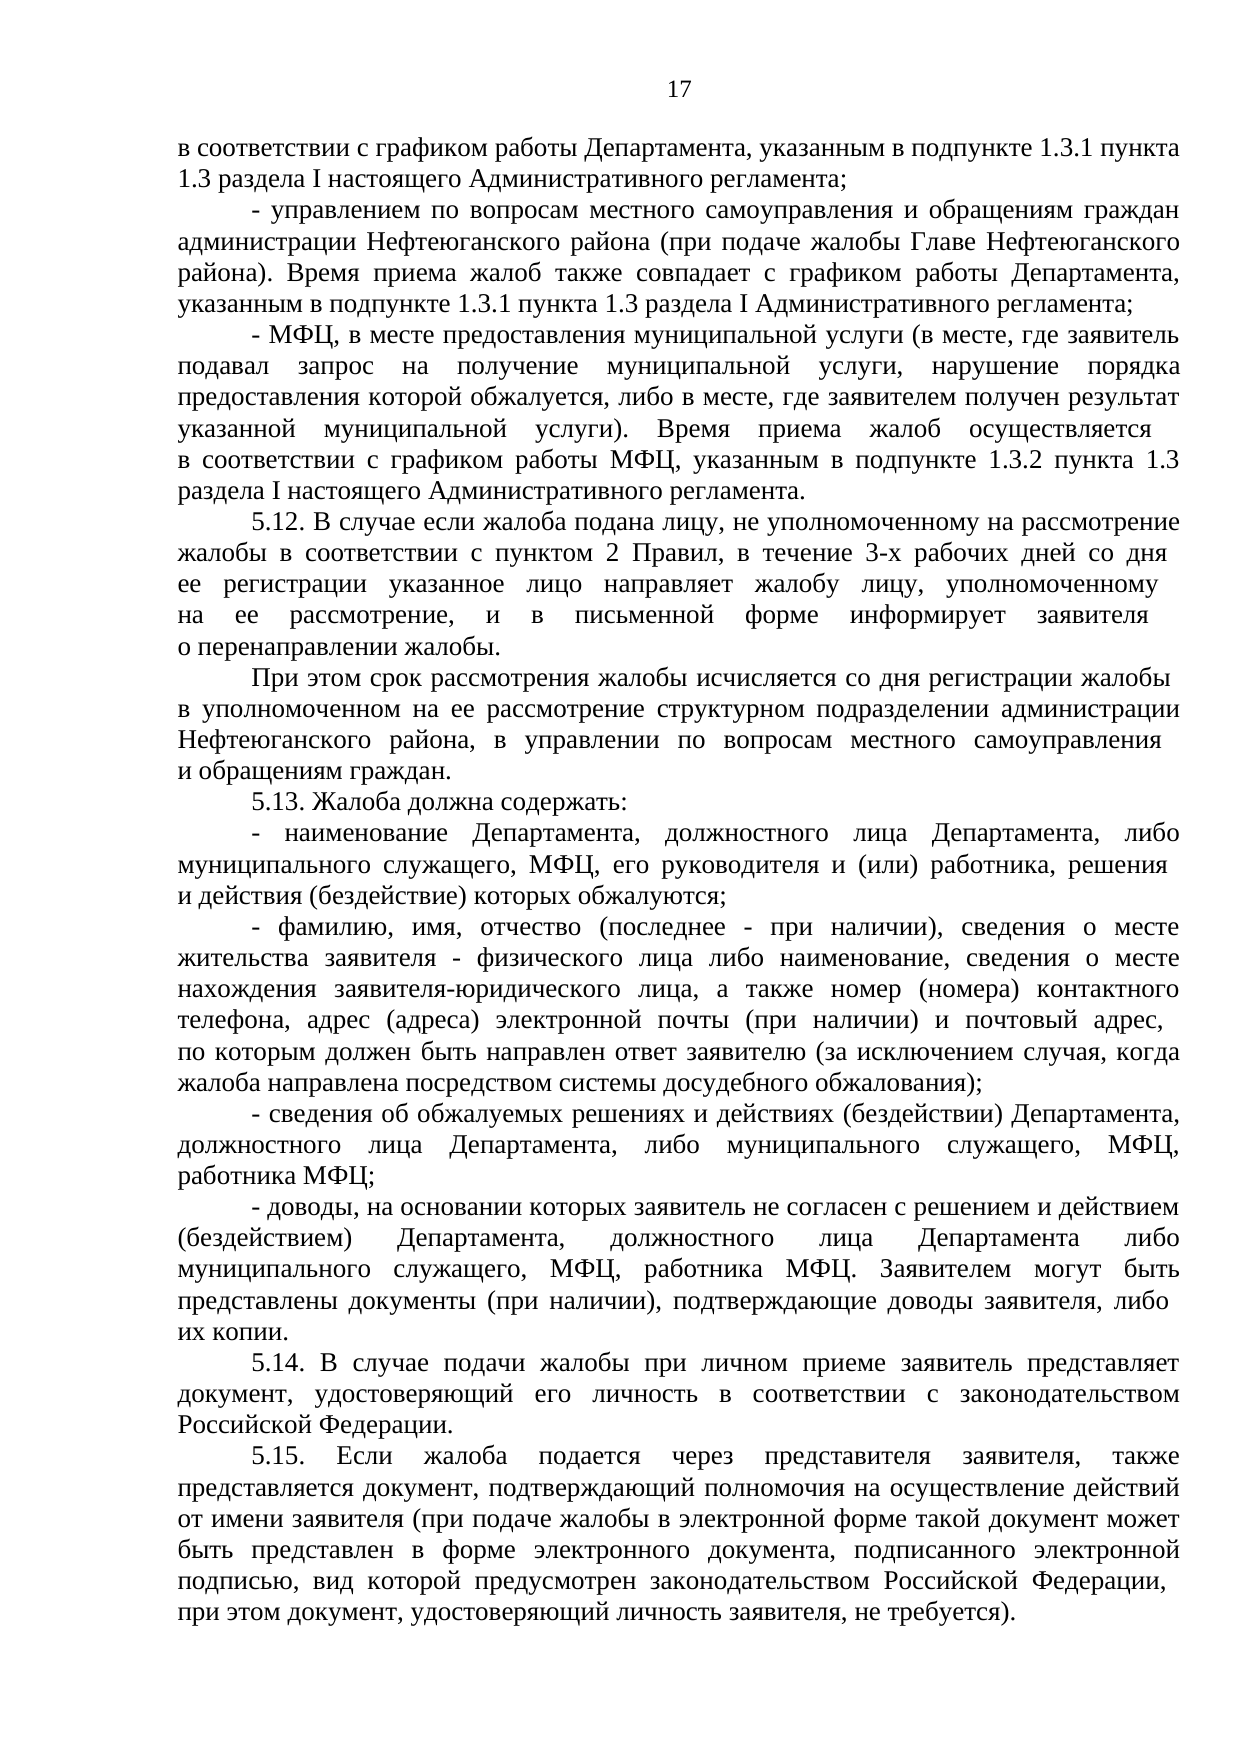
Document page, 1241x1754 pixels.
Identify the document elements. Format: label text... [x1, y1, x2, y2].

text - управлением по вопросам местного самоуправления и обращениям граждан администрации Нефтеюганского района (при подаче жалобы Главе Нефтеюганского района). Время приема жалоб также совпадает с графиком работы Департамента, указанным в подпункте 1.3.1 пункта 1.3 раздела I Административного регламента; [177, 194, 1181, 318]
text 5.14. В случае подачи жалобы при личном приеме заявитель представляет документ, удостоверяющий его личность в соответствии с законодательством Российской Федерации. [177, 1346, 1181, 1439]
text - МФЦ, в месте предоставления муниципальной услуги (в месте, где заявитель подавал запрос на получение муниципальной услуги, нарушение порядка предоставления которой обжалуется, либо в месте, где заявителем получен результат указанной муниципальной услуги). Время приема жалоб осуществляется в соответствии с графиком работы МФЦ, указанным в подпункте 1.3.2 пункта 1.3 раздела I настоящего Административного регламента. [177, 318, 1181, 505]
text 5.12. В случае если жалоба подана лицу, не уполномоченному на рассмотрение жалобы в соответствии с пунктом 2 Правил, в течение 3-х рабочих дней со дня ее регистрации указанное лицо направляет жалобу лицу, уполномоченному на ее рассмотрение, и в письменной форме информирует заявителя о перенаправлении жалобы. [177, 505, 1181, 661]
text 5.15. Если жалоба подается через представителя заявителя, также представляется документ, подтверждающий полномочия на осуществление действий от имени заявителя (при подаче жалобы в электронной форме такой документ может быть представлен в форме электронного документа, подписанного электронной подписью, вид которой предусмотрен законодательством Российской Федерации, при этом документ, удостоверяющий личность заявителя, не требуется). [177, 1439, 1181, 1626]
text - сведения об обжалуемых решениях и действиях (бездействии) Департамента, должностного лица Департамента, либо муниципального служащего, МФЦ, работника МФЦ; [177, 1097, 1181, 1190]
text При этом срок рассмотрения жалобы исчисляется со дня регистрации жалобы в уполномоченном на ее рассмотрение структурном подразделении администрации Нефтеюганского района, в управлении по вопросам местного самоуправления и обращениям граждан. [177, 661, 1181, 785]
text - наименование Департамента, должностного лица Департамента, либо муниципального служащего, МФЦ, его руководителя и (или) работника, решения и действия (бездействие) которых обжалуются; [177, 817, 1181, 910]
text - фамилию, имя, отчество (последнее - при наличии), сведения о месте жительства заявителя - физического лица либо наименование, сведения о месте нахождения заявителя-юридического лица, а также номер (номера) контактного телефона, адрес (адреса) электронной почты (при наличии) и почтовый адрес, по которым должен быть направлен ответ заявителю (за исключением случая, когда жалоба направлена посредством системы досудебного обжалования); [177, 910, 1181, 1097]
text 5.13. Жалоба должна содержать: [177, 785, 1181, 817]
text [177, 131, 1181, 194]
text - доводы, на основании которых заявитель не согласен с решением и действием (бездействием) Департамента, должностного лица Департамента либо муниципального служащего, МФЦ, работника МФЦ. Заявителем могут быть представлены документы (при наличии), подтверждающие доводы заявителя, либо их копии. [177, 1190, 1181, 1346]
